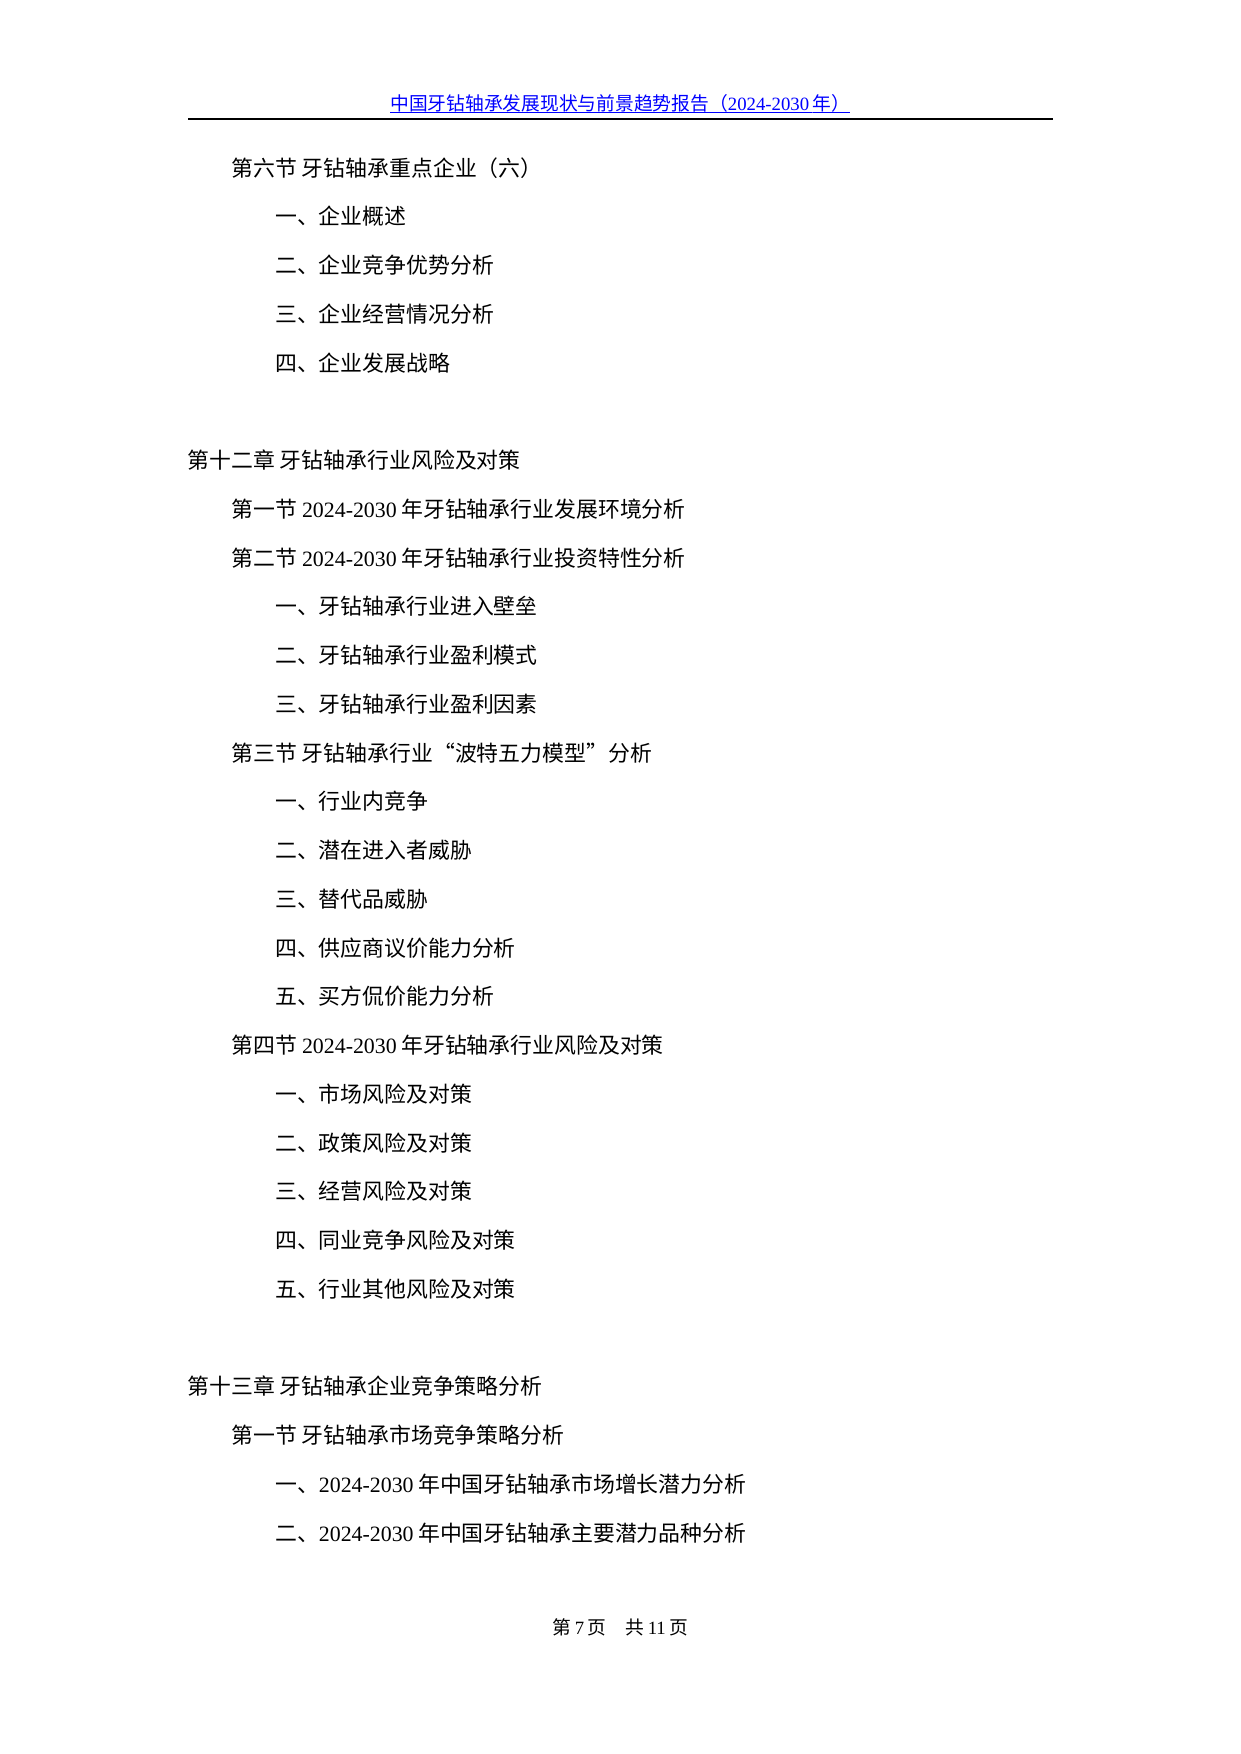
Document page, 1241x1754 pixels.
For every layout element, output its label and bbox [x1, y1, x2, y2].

text [187, 150, 1053, 1548]
